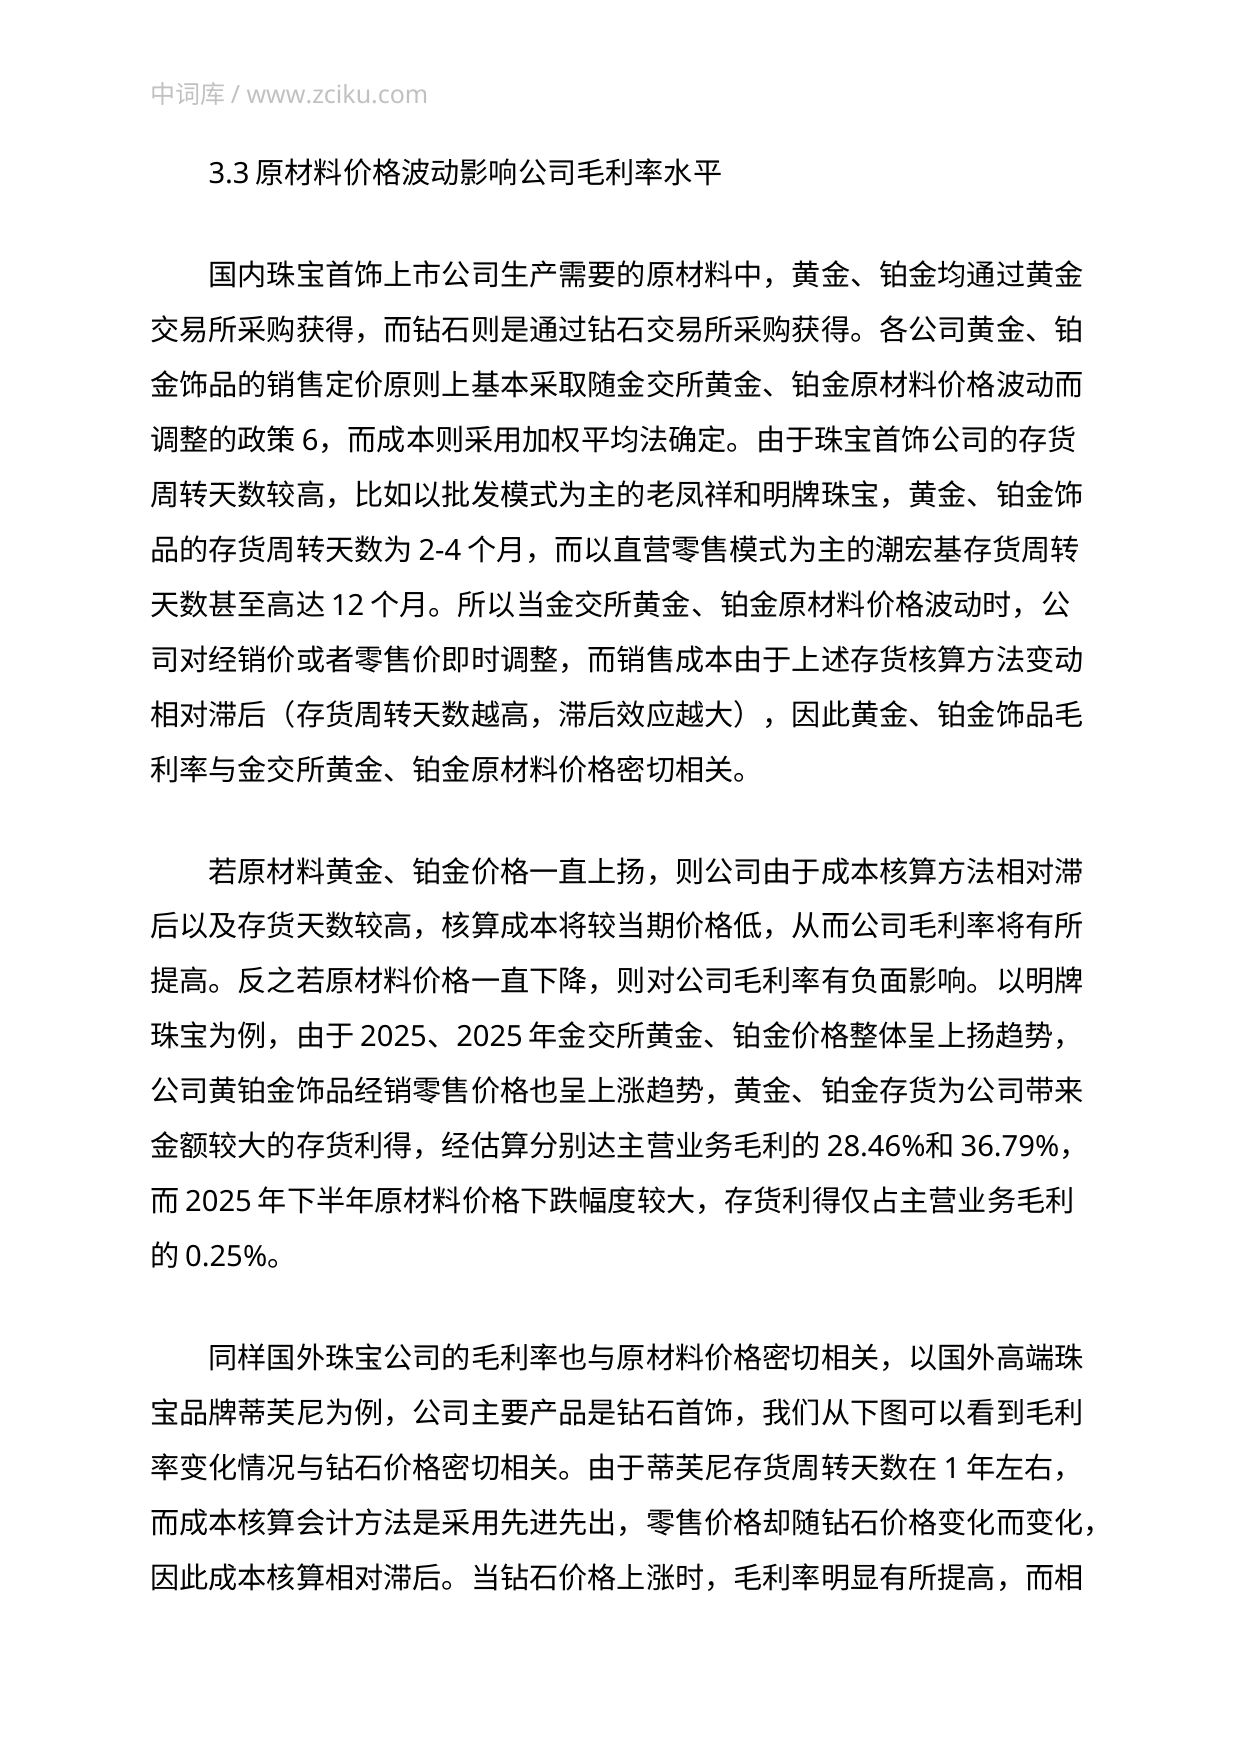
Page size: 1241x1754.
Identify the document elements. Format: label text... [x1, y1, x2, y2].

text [150, 1335, 1090, 1597]
text 国内珠宝首饰上市公司生产需要的原材料中，黄金、铂金均通过黄金交易所采购获得，而钻石则是通过钻石交易所采购获得。各公司黄金、铂金饰品的销售定价原则上基本采取随金交所黄金、铂金原材料价格波动而调整的政策6，而成本则采用加权平均法确定。由于珠宝首饰公司的存货周转天数较高，比如以批发模式为主的老凤祥和明牌珠宝，黄金、铂金饰品的存货周转天数为2-4个月，而以直营零售模式为主的潮宏基存货周转天数甚至高达12个月。所以当金交所黄金、铂金原材料价格波动时，公司对经销价或者零售价即时调整，而销售成本由于上述存货核算方法变动相对滞后（存货周转天数越高，滞后效应越大），因此黄金、铂金饰品毛利率与金交所黄金、铂金原材料价格密切相关。 [150, 252, 1090, 789]
text 3.3原材料价格波动影响公司毛利率水平 [150, 150, 1090, 192]
text 若原材料黄金、铂金价格一直上扬，则公司由于成本核算方法相对滞后以及存货天数较高，核算成本将较当期价格低，从而公司毛利率将有所提高。反之若原材料价格一直下降，则对公司毛利率有负面影响。以明牌珠宝为例，由于2025、2025年金交所黄金、铂金价格整体呈上扬趋势，公司黄铂金饰品经销零售价格也呈上涨趋势，黄金、铂金存货为公司带来金额较大的存货利得，经估算分别达主营业务毛利的28.46%和36.79%，而2025年下半年原材料价格下跌幅度较大，存货利得仅占主营业务毛利的0.25%。 [150, 848, 1090, 1275]
